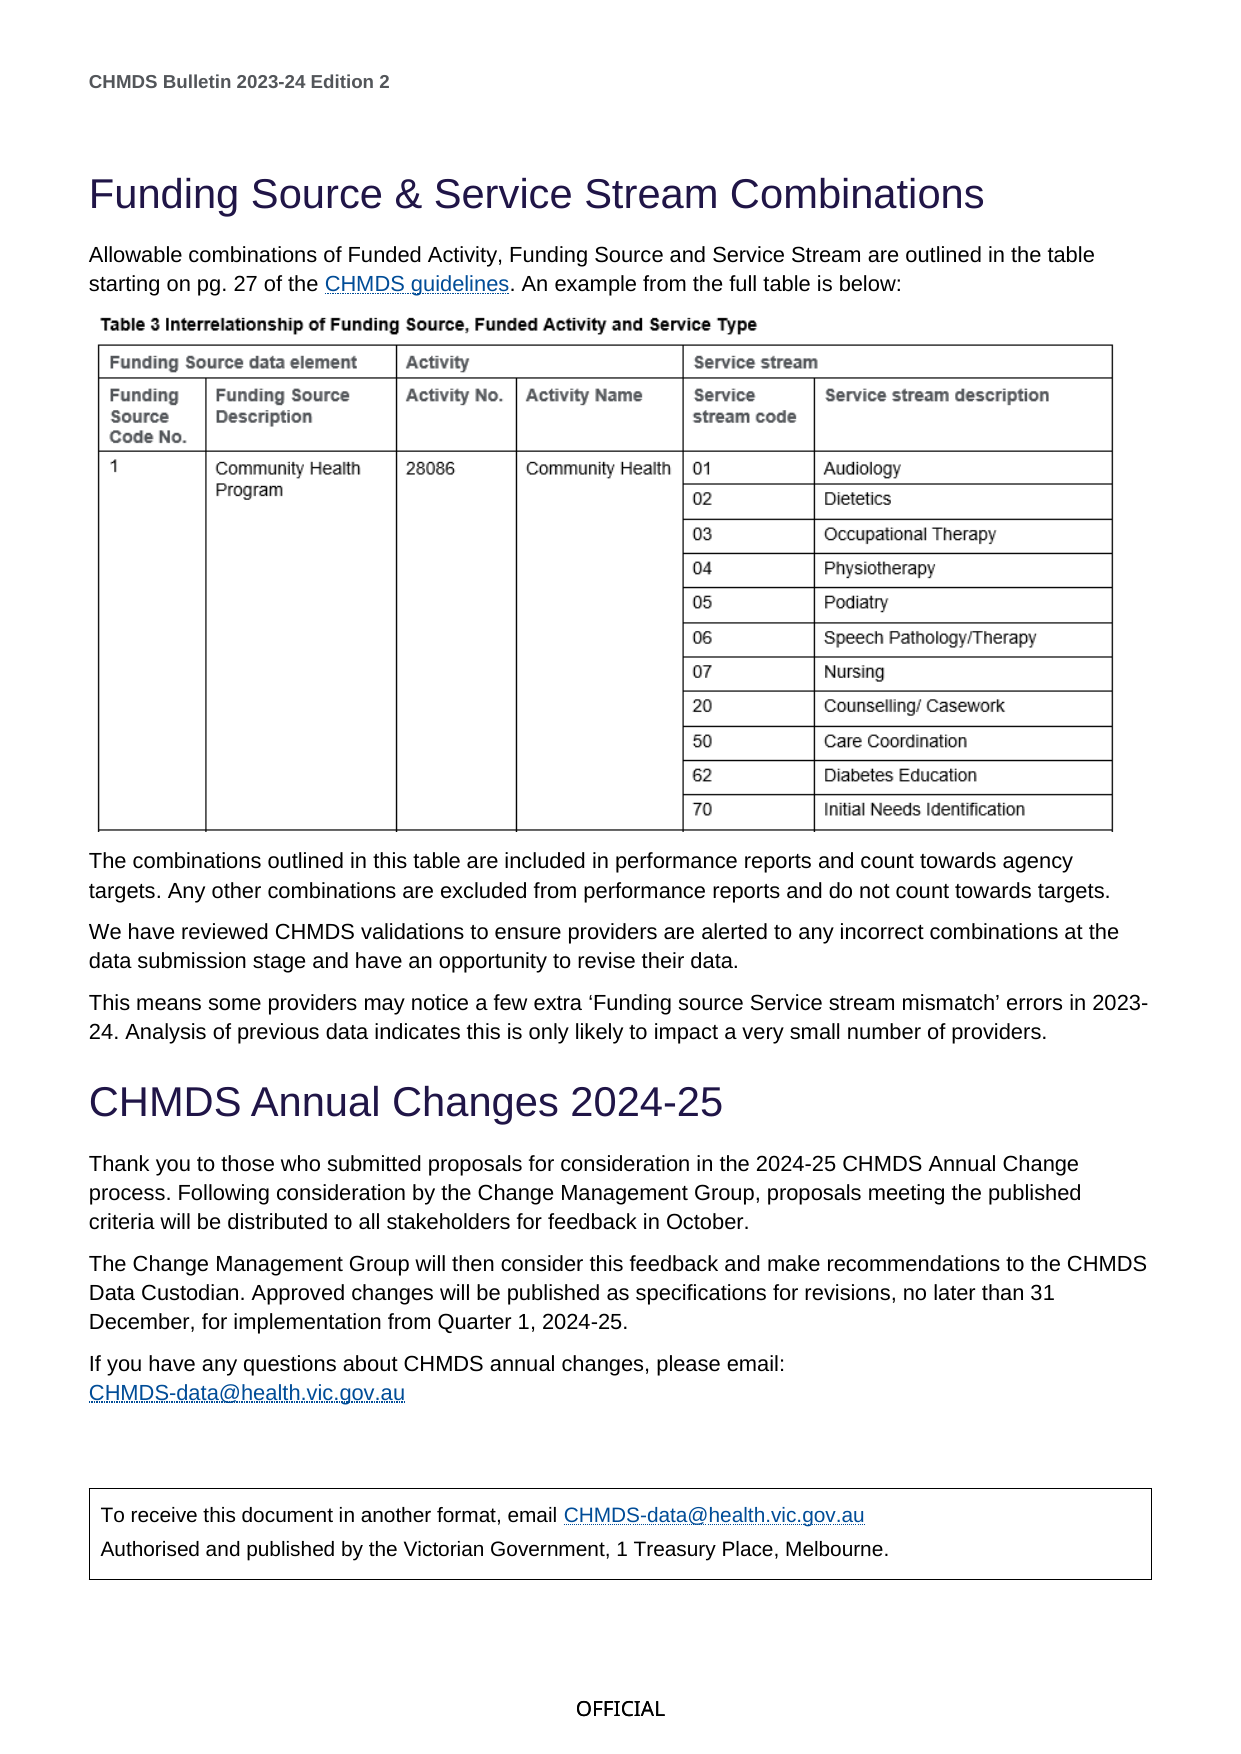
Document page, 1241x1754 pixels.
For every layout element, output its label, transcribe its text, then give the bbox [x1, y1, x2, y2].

subtitle CHMDS Annual Changes 2024-25 [89, 1078, 1152, 1126]
text We have reviewed CHMDS validations to ensure providers are alerted to any incorrect combinations at the data submission stage and have an opportunity to revise their data. [89, 915, 1152, 974]
text CHMDS-data@health.vic.gov.au [89, 1376, 1152, 1405]
text The combinations outlined in this table are included in performance reports and count towards agency targets. Any other combinations are excluded from performance reports and do not count towards targets. [89, 844, 1152, 903]
text This means some providers may notice a few extra ‘Funding source Service stream mismatch’ errors in 2023-24. Analysis of previous data indicates this is only likely to impact a very small number of providers. [89, 986, 1152, 1044]
text Thank you to those who submitted proposals for consideration in the 2024-25 CHMDS Annual Change process. Following consideration by the Change Management Group, proposals meeting the published criteria will be distributed to all stakeholders for feedback in October. [89, 1147, 1152, 1234]
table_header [90, 1489, 1151, 1579]
text Allowable combinations of Funded Activity, Funding Source and Service Stream are outlined in the table starting on pg. 27 of the CHMDS guidelines. An example from the full table is below: [89, 238, 1152, 296]
text If you have any questions about CHMDS annual changes, please email: [89, 1347, 1152, 1376]
picture [88, 308, 1127, 832]
subtitle Funding Source & Service Stream Combinations [89, 169, 1152, 217]
text The Change Management Group will then consider this feedback and make recommendations to the CHMDS Data Custodian. Approved changes will be published as specifications for revisions, no later than 31 December, for implementation from Quarter 1, 2024-25. [89, 1247, 1152, 1334]
